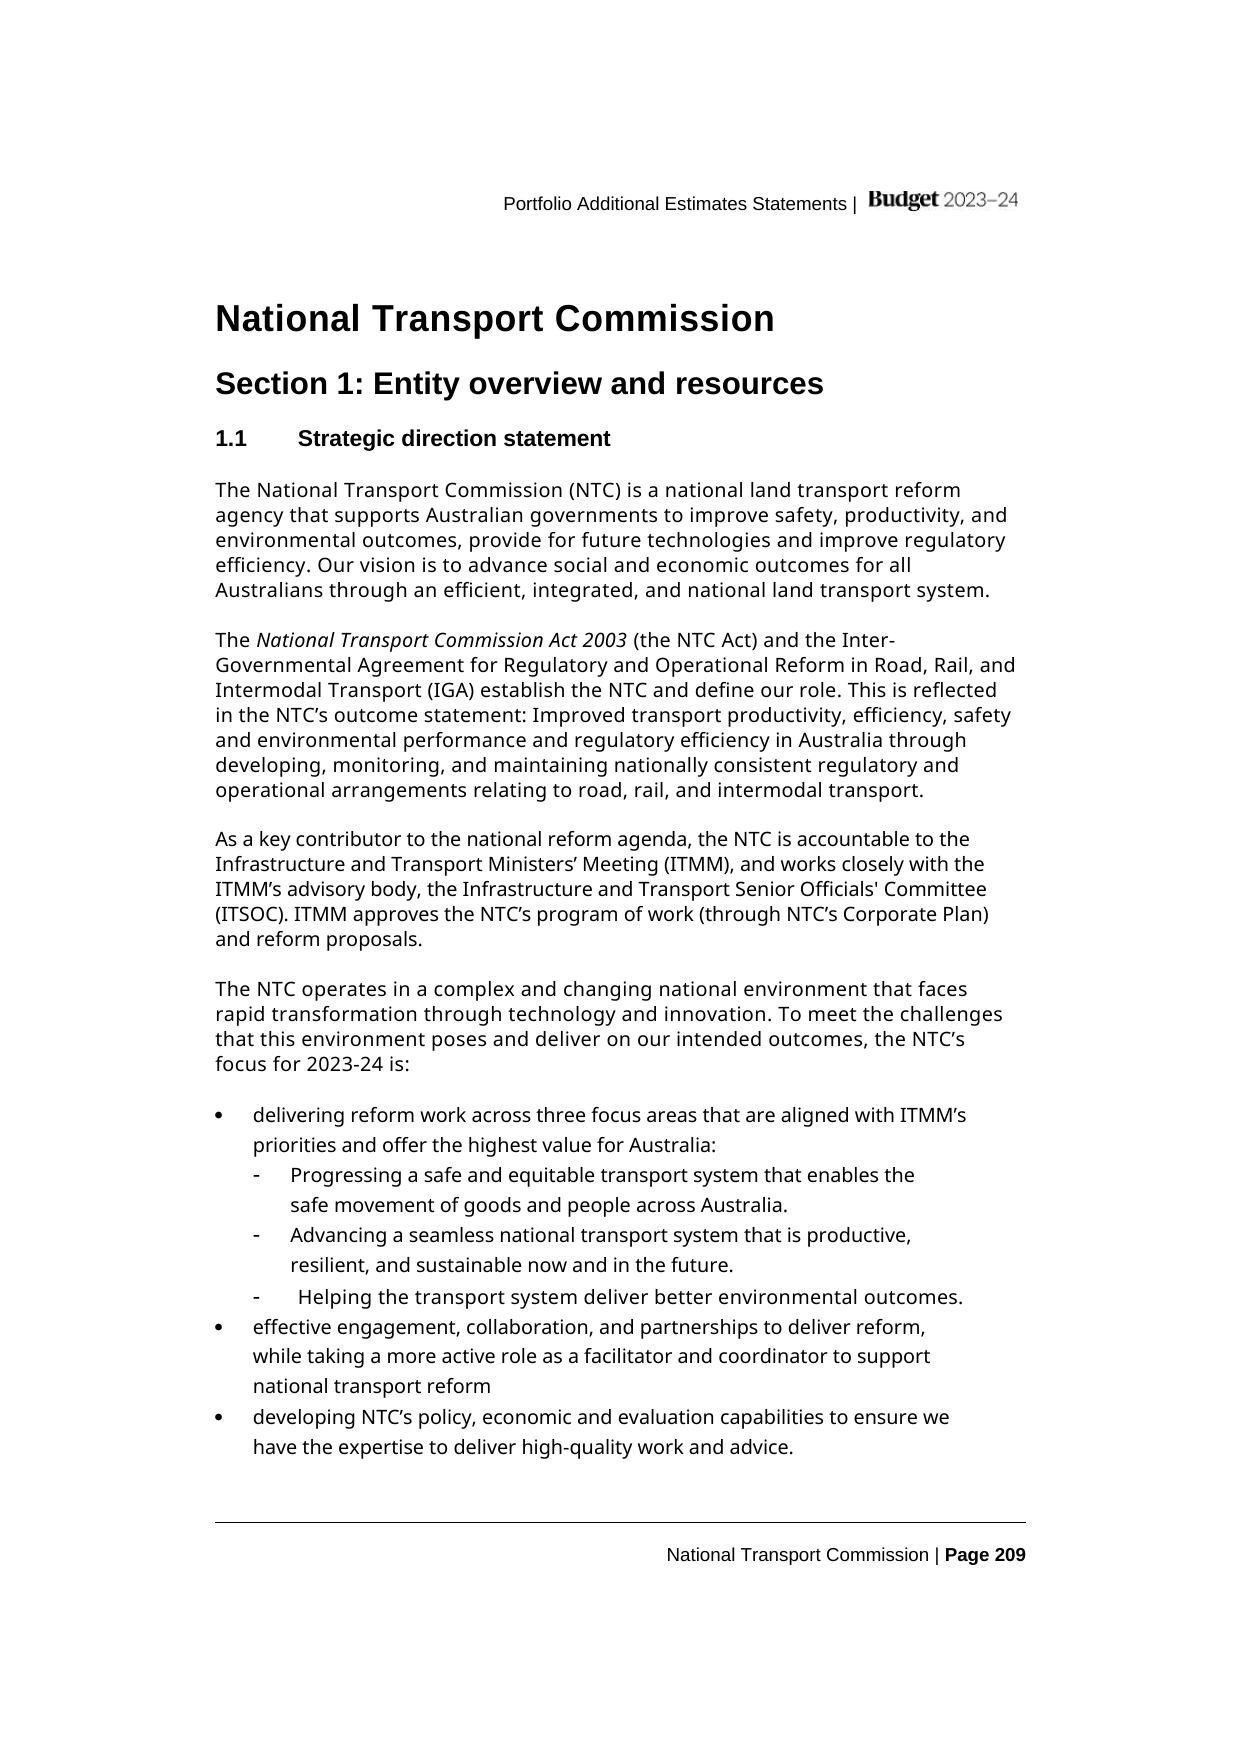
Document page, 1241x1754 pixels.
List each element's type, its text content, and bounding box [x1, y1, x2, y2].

picture [868, 191, 1018, 211]
text The National Transport Commission (NTC) is a national land transport reform agency that supports Australian governments to improve safety, productivity, and environmental outcomes, provide for future technologies and improve regulatory efficiency. Our vision is to advance social and economic outcomes for all Australians through an efficient, integrated, and national land transport system. [215, 477, 1018, 602]
list developing NTC’s policy, economic and evaluation capabilities to ensure we have the expertise to deliver high-quality work and advice. [215, 1401, 958, 1460]
list effective engagement, collaboration, and partnerships to deliver reform, while taking a more active role as a facilitator and coordinator to support national transport reform [215, 1311, 973, 1399]
list delivering reform work across three focus areas that are aligned with ITMM’s priorities and offer the highest value for Australia: [215, 1098, 973, 1158]
text As a key contributor to the national reform agenda, the NTC is accountable to the Infrastructure and Transport Ministers’ Meeting (ITMM), and works closely with the ITMM’s advisory body, the Infrastructure and Transport Senior Officials' Committee (ITSOC). ITMM approves the NTC’s program of work (through NTC’s Corporate Plan) and reform proposals. [215, 827, 1018, 952]
text 1.1 Strategic direction statement [215, 426, 1026, 451]
text Section 1: Entity overview and resources [215, 365, 1026, 402]
text National Transport Commission [215, 297, 1026, 340]
text The National Transport Commission Act 2003 (the NTC Act) and the Inter-Governmental Agreement for Regulatory and Operational Reform in Road, Rail, and Intermodal Transport (IGA) establish the NTC and define our role. This is reflected in the NTC’s outcome statement: Improved transport productivity, efficiency, safety and environmental performance and regulatory efficiency in Australia through developing, monitoring, and maintaining nationally consistent regulatory and operational arrangements relating to road, rail, and intermodal transport. [215, 627, 1018, 802]
table_header [869, 192, 1026, 218]
text National Transport Commission | Page 209 [215, 1544, 1026, 1566]
text - Helping the transport system deliver better environmental outcomes. [253, 1283, 1026, 1309]
table_header Portfolio Additional Estimates Statements | [215, 192, 868, 218]
text - Progressing a safe and equitable transport system that enables the safe movement of goods and people across Australia. [253, 1158, 943, 1218]
text The NTC operates in a complex and changing national environment that faces rapid transformation through technology and innovation. To meet the challenges that this environment poses and deliver on our intended outcomes, the NTC’s focus for 2023-24 is: [215, 977, 1018, 1077]
text - Advancing a seamless national transport system that is productive, resilient, and sustainable now and in the future. [253, 1218, 996, 1278]
